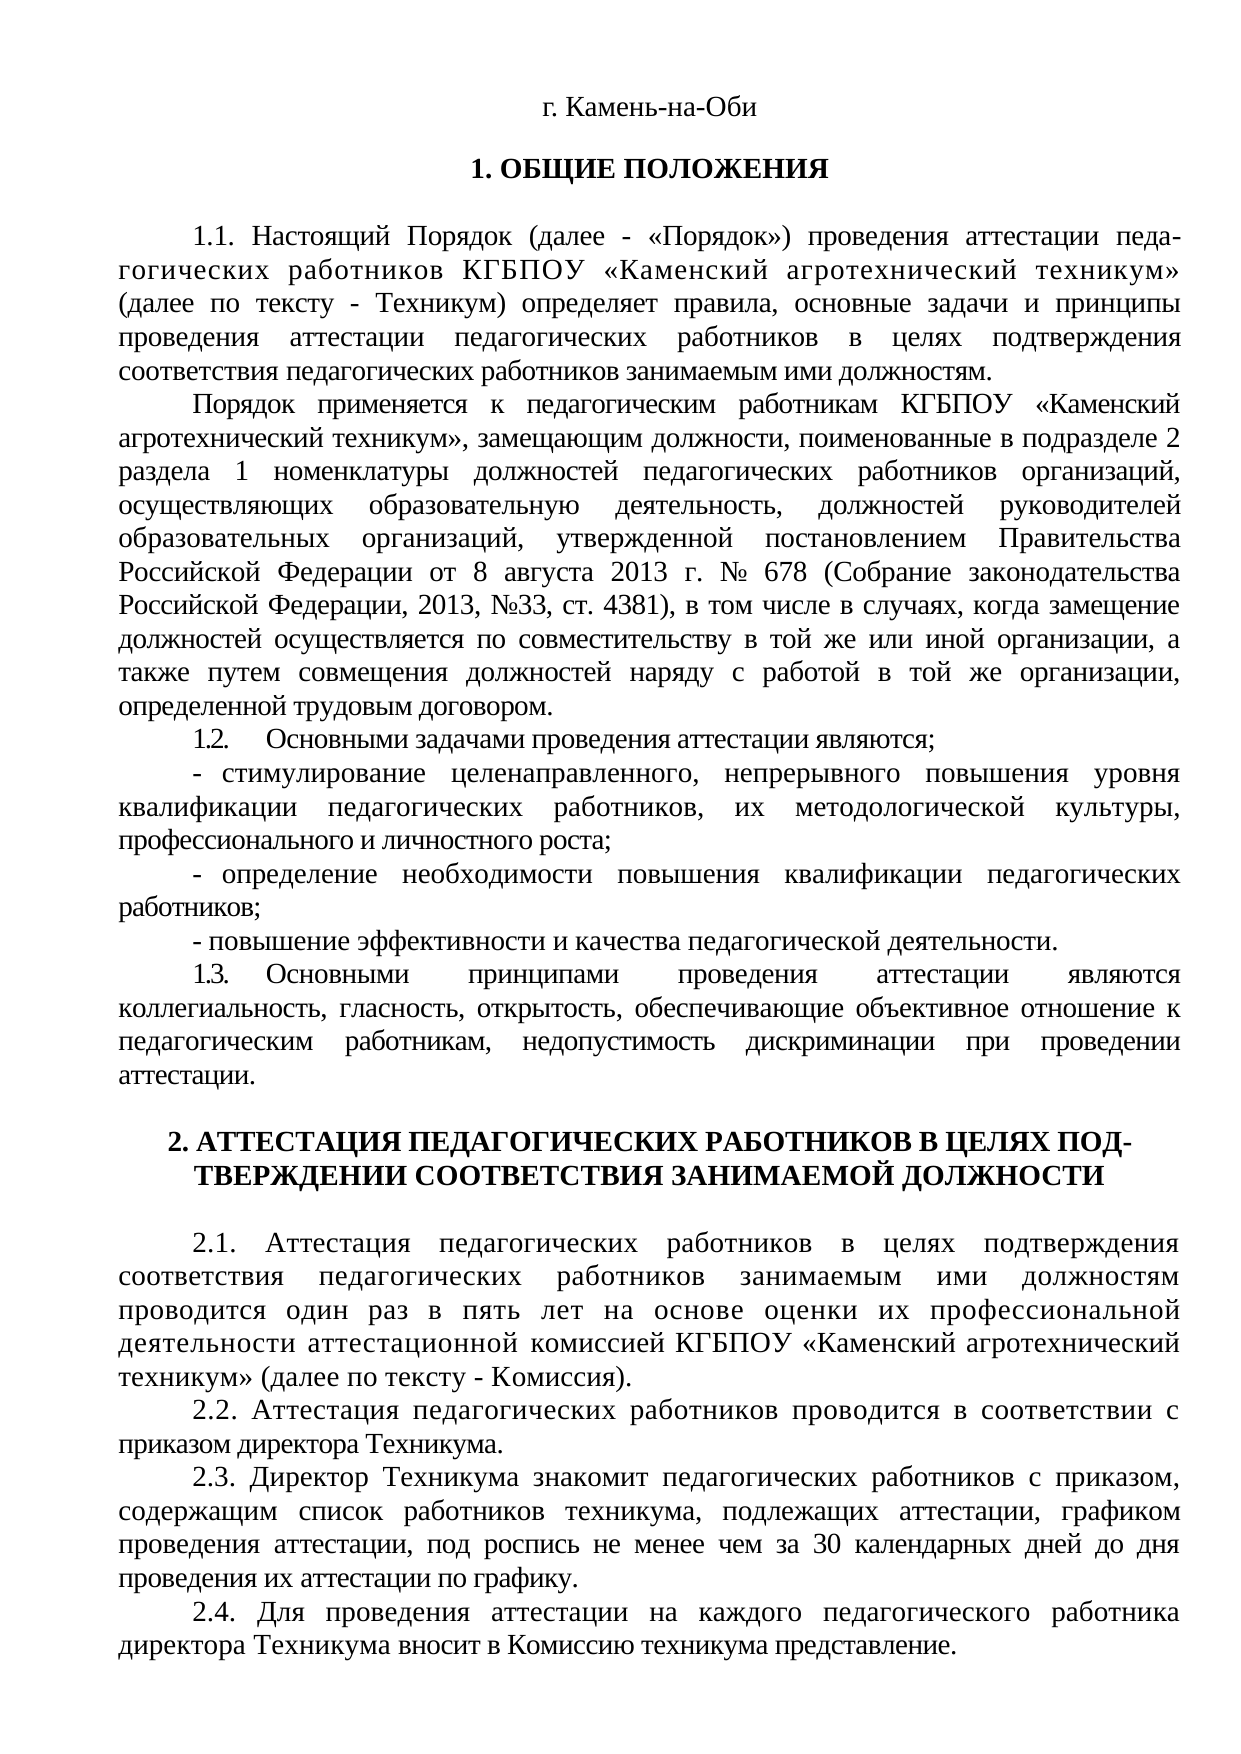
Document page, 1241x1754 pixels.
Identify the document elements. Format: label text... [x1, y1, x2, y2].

text 2.4. Для проведения аттестации на каждого педагогического работника директора Техникума вносит в Комиссию техникума представление. [118, 1594, 1181, 1661]
text 1.3. Основными принципами проведения аттестации являются коллегиальность, гласность, открытость, обеспечивающие объективное отношение к педагогическим работникам, недопустимость дискриминации при проведении аттестации. [118, 956, 1181, 1091]
list стимулирование целенаправленного, непрерывного повышения уровня квалификации педагогических работников, их методологической культуры, профессионального и личностного роста; [118, 755, 1181, 856]
text 2. АТТЕСТАЦИЯ ПЕДАГОГИЧЕСКИХ РАБОТНИКОВ В ЦЕЛЯХ ПОДТВЕРЖДЕНИИ СООТВЕТСТВИЯ ЗАНИМАЕМОЙ ДОЛЖНОСТИ [118, 1124, 1181, 1191]
text 2.1. Аттестация педагогических работников в целях подтверждения соответствия педагогических работников занимаемым ими должностям проводится один раз в пять лет на основе оценки их профессиональной деятельности аттестационной комиссией КГБПОУ «Каменский агротехнический техникум» (далее по тексту - Комиссия). [118, 1225, 1181, 1392]
text г. Камень-на-Оби [118, 89, 1181, 122]
text 1.2. Основными задачами проведения аттестации являются; [118, 722, 1181, 755]
text 1.1. Настоящий Порядок (далее - «Порядок») проведения аттестации педагогических работников КГБПОУ «Каменский агротехнический техникум» (далее по тексту - Техникум) определяет правила, основные задачи и принципы проведения аттестации педагогических работников в целях подтверждения соответствия педагогических работников занимаемым ими должностям. [118, 218, 1181, 386]
text 1. ОБЩИЕ ПОЛОЖЕНИЯ [118, 151, 1181, 185]
text - повышение эффективности и качества педагогической деятельности. [118, 923, 1181, 956]
text Порядок применяется к педагогическим работникам КГБПОУ «Каменский агротехнический техникум», замещающим должности, поименованные в подразделе 2 раздела 1 номенклатуры должностей педагогических работников организаций, осуществляющих образовательную деятельность, должностей руководителей образовательных организаций, утвержденной постановлением Правительства Российской Федерации от 8 августа 2013 г. № 678 (Собрание законодательства Российской Федерации, 2013, №33, ст. 4381), в том числе в случаях, когда замещение должностей осуществляется по совместительству в той же или иной организации, а также путем совмещения должностей наряду с работой в той же организации, определенной трудовым договором. [118, 386, 1181, 722]
text 2.3. Директор Техникума знакомит педагогических работников с приказом, содержащим список работников техникума, подлежащих аттестации, графиком проведения аттестации, под роспись не менее чем за 30 календарных дней до дня проведения их аттестации по графику. [118, 1459, 1181, 1594]
text 2.2. Аттестация педагогических работников проводится в соответствии с приказом директора Техникума. [118, 1392, 1181, 1459]
list определение необходимости повышения квалификации педагогических работников; [118, 856, 1181, 923]
